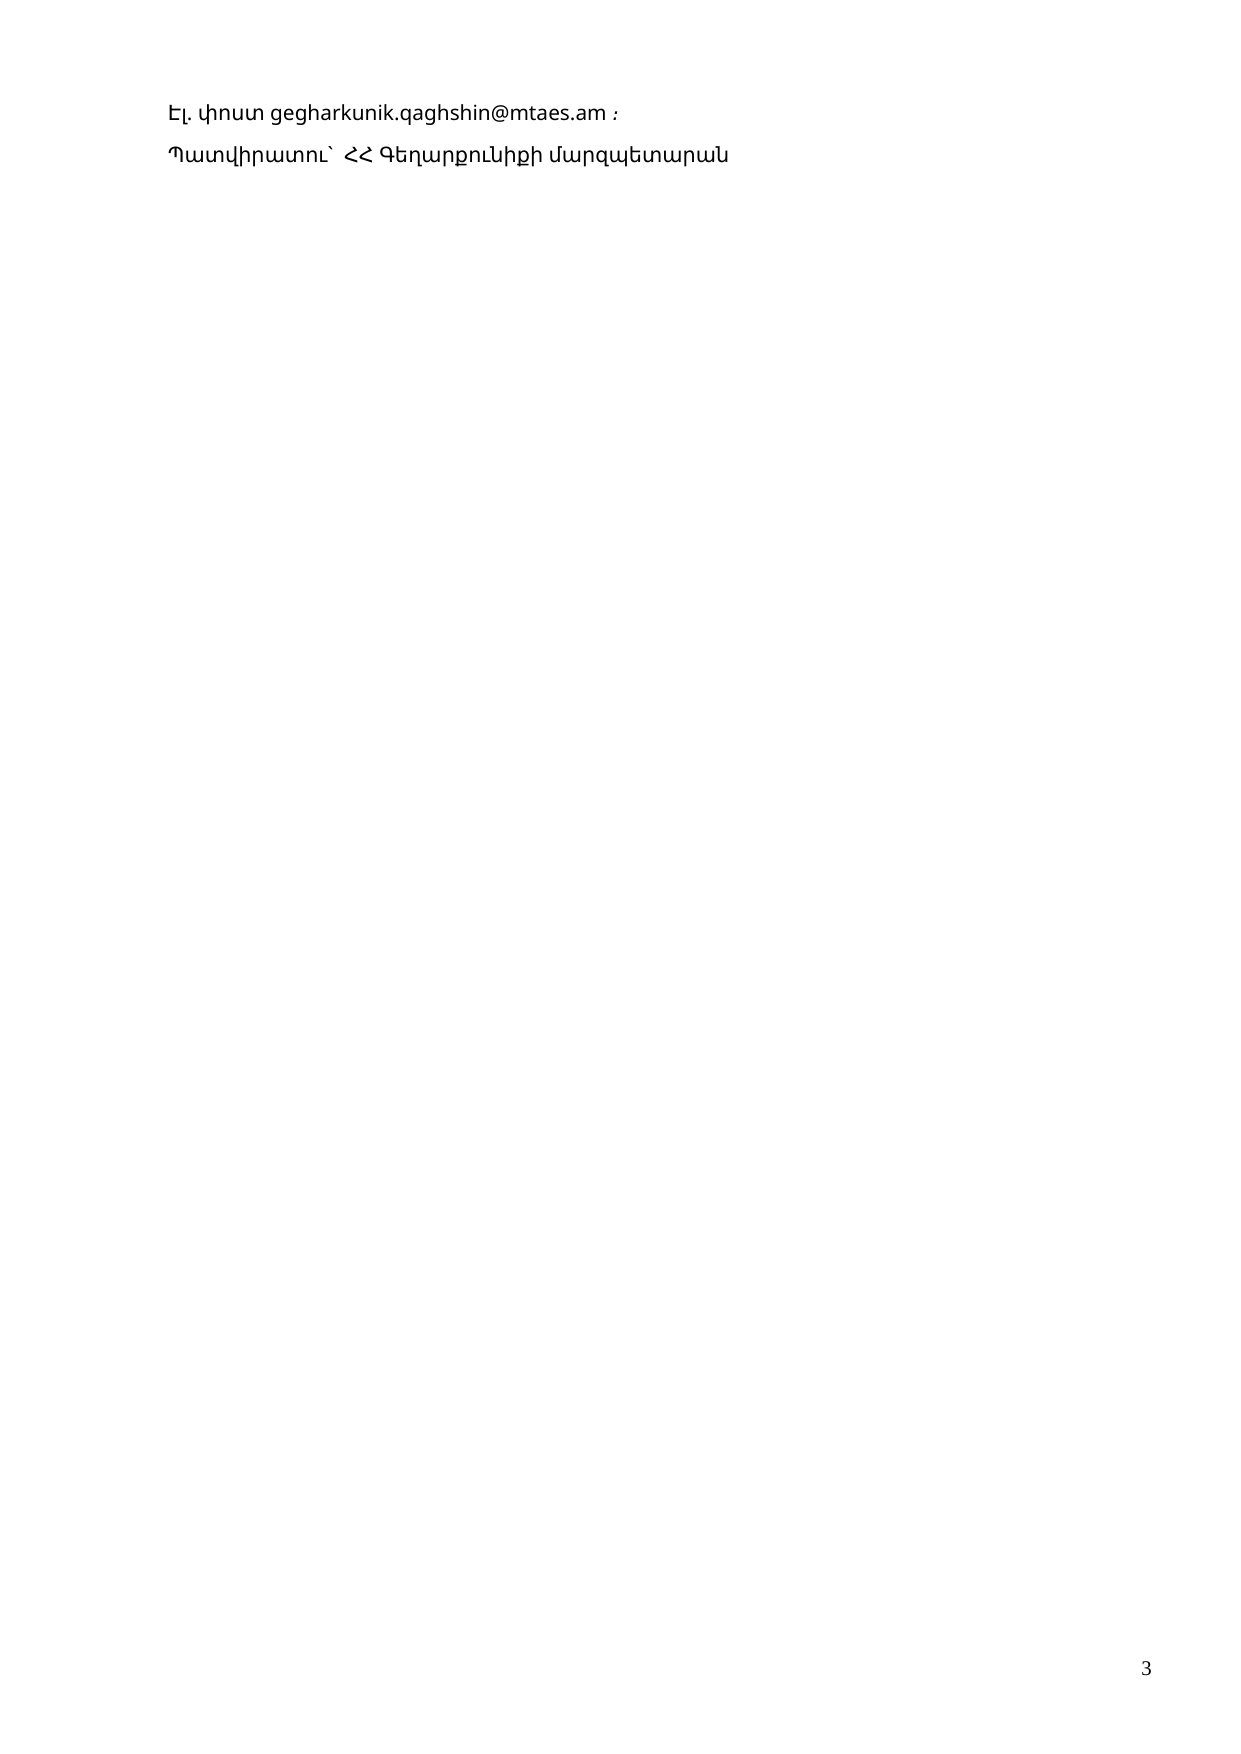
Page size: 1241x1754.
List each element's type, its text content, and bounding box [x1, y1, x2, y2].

text Պատվիրատու` ՀՀ Գեղարքունիքի մարզպետարան [94, 140, 1152, 169]
text Էլ. փոստ gegharkunik.qaghshin@mtaes.am ։ [94, 98, 1152, 126]
